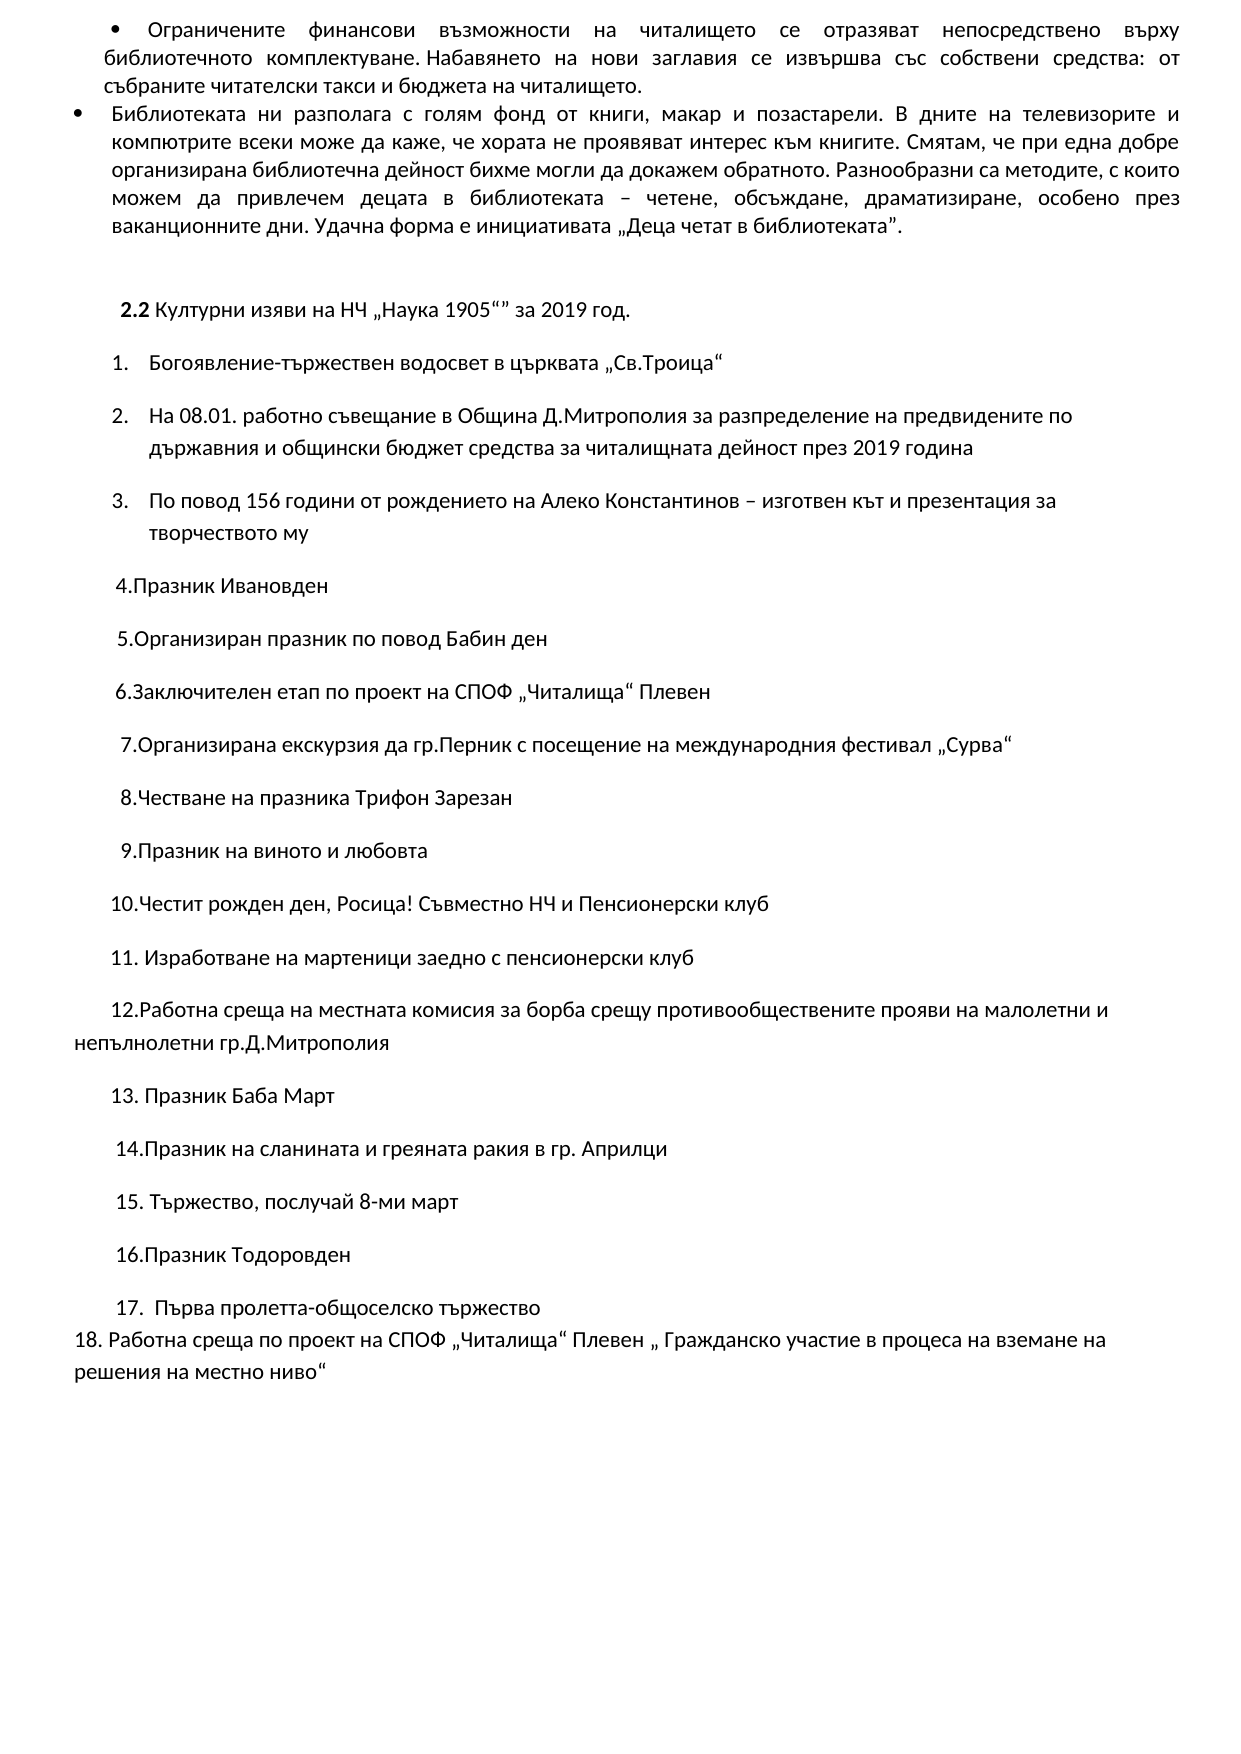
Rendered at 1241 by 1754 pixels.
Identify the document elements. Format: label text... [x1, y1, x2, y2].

text 5.Организиран празник по повод Бабин ден [111, 624, 1181, 652]
list Богоявление-тържествен водосвет в църквата „Св.Троица“ [111, 348, 1181, 376]
text 2.2 Културни изяви на НЧ „Наука 1905“” за 2019 год. [74, 295, 1181, 323]
text 9.Празник на виното и любовта [74, 837, 1181, 864]
text 16.Празник Тодоровден [74, 1240, 1181, 1268]
text 17. Първа пролетта-общоселско тържество 18. Работна среща по проект на СПОФ „Читалища“ Плевен „ Гражданско участие в процеса на вземане на решения на местно ниво“ [74, 1293, 1181, 1385]
text 7.Организирана екскурзия да гр.Перник с посещение на международния фестивал „Сурва“ [74, 731, 1181, 758]
text 15. Тържество, послучай 8-ми март [74, 1187, 1181, 1215]
text 8.Честване на празника Трифон Зарезан [74, 783, 1181, 812]
text 10.Честит рожден ден, Росица! Съвместно НЧ и Пенсионерски клуб [74, 889, 1181, 918]
text 6.Заключителен етап по проект на СПОФ „Читалища“ Плевен [74, 677, 1181, 706]
text 4.Празник Ивановден [74, 571, 1181, 599]
text 14.Празник на сланината и греяната ракия в гр. Априлци [74, 1134, 1181, 1162]
list Ограничените финансови възможности на читалището се отразяват непосредствено върху библиотечното комплектуване. Набавянето на нови заглавия се извършва със собствени средства: от събраните читателски такси и бюджета на читалището. [103, 15, 1181, 99]
list На 08.01. работно съвещание в Община Д.Митрополия за разпределение на предвидените по държавния и общински бюджет средства за читалищната дейност през 2019 година [111, 401, 1181, 461]
text 13. Празник Баба Март [74, 1081, 1181, 1109]
text 12.Работна среща на местната комисия за борба срещу противообществените прояви на малолетни и непълнолетни гр.Д.Митрополия [74, 996, 1181, 1056]
list По повод 156 години от рождението на Алеко Константинов – изготвен кът и презентация за творчеството му [111, 486, 1181, 546]
list Библиотеката ни разполага с голям фонд от книги, макар и позастарели. В дните на телевизорите и компютрите всеки може да каже, че хората не проявяват интерес към книгите. Смятам, че при една добре организирана библиотечна дейност бихме могли да докажем обратното. Разнообразни са методите, с които можем да привлечем децата в библиотеката – четене, обсъждане, драматизиране, особено през ваканционните дни. Удачна форма е инициативата „Деца четат в библиотеката”. [74, 99, 1181, 239]
text 11. Изработване на мартеници заедно с пенсионерски клуб [74, 943, 1181, 971]
